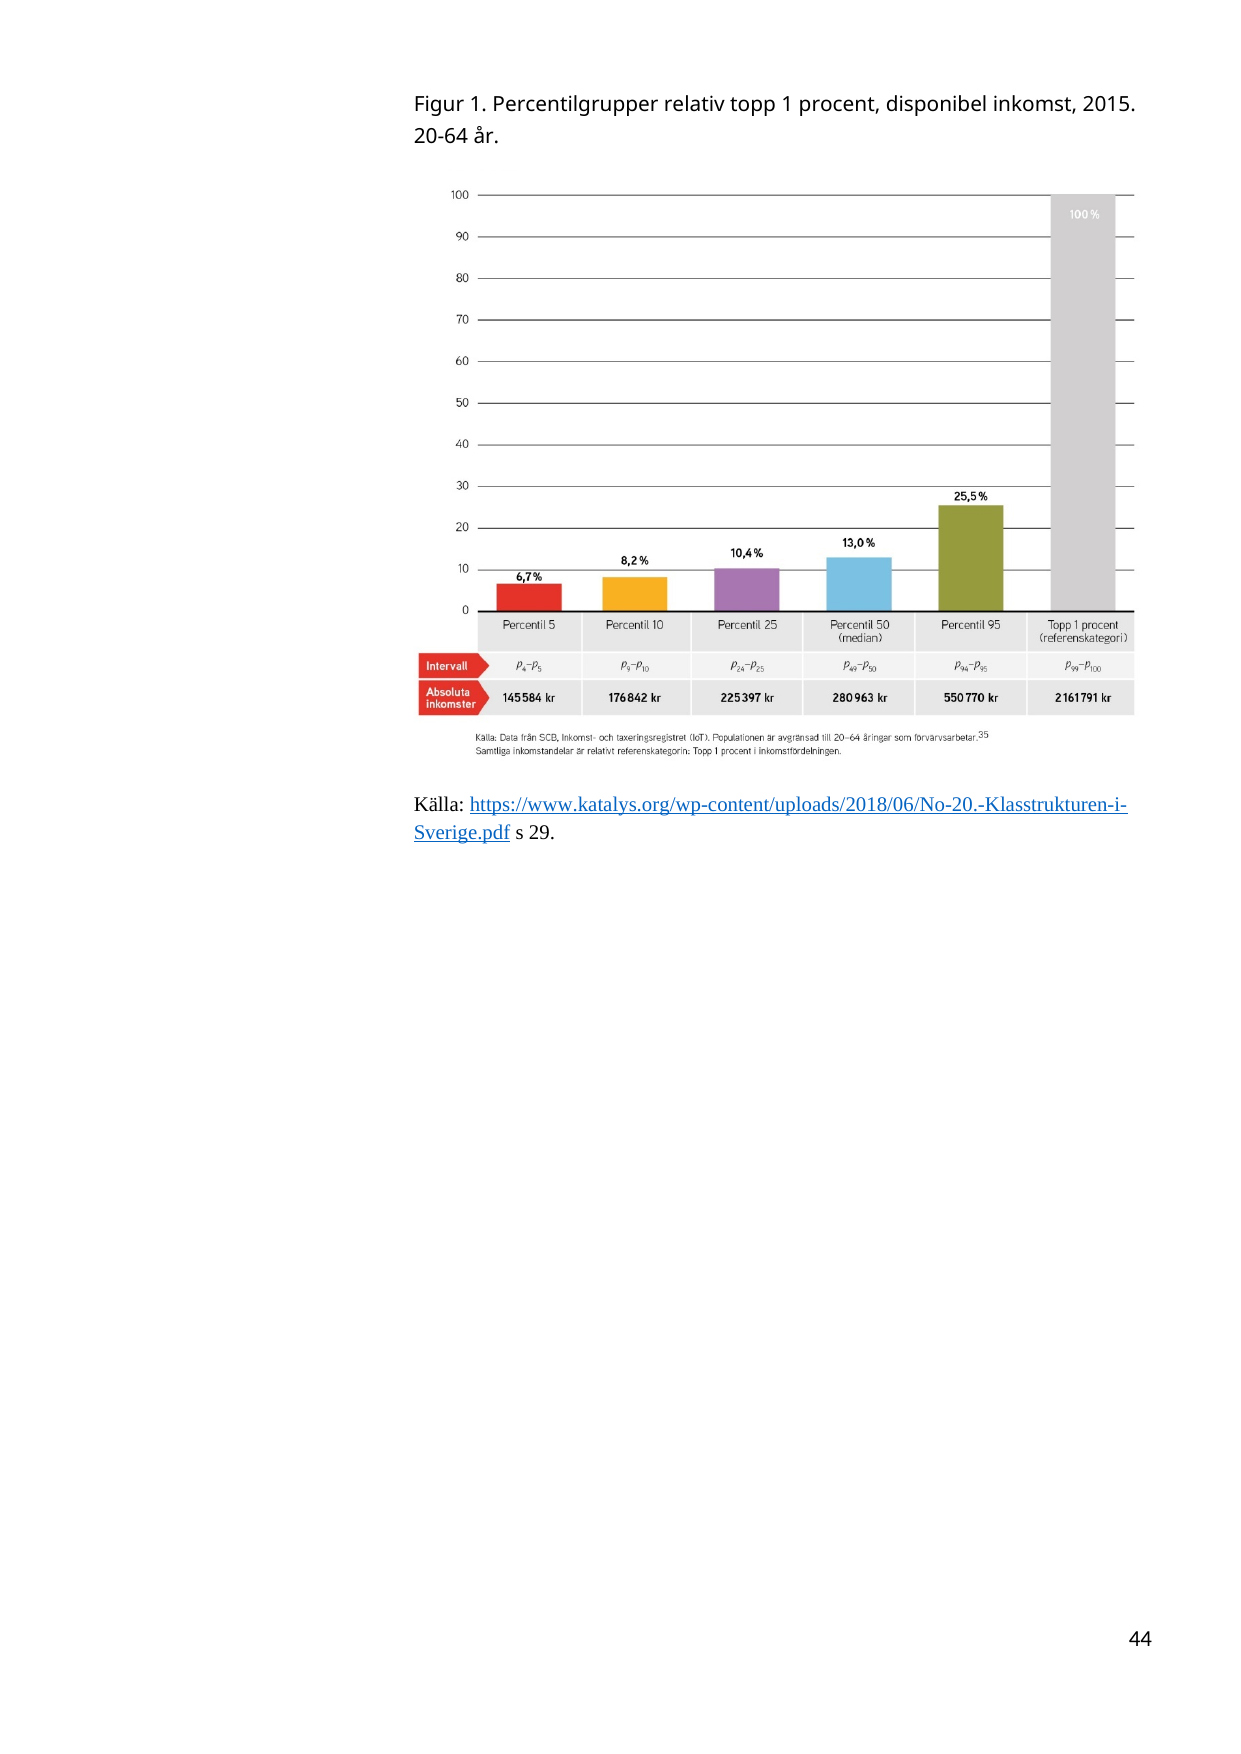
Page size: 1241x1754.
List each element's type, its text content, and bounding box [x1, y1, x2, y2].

text Figur 1. Percentilgrupper relativ topp 1 procent, disponibel inkomst, 2015. 20-64 år. [413, 89, 1152, 150]
picture [413, 170, 1152, 772]
text Källa: https://www.katalys.org/wp-content/uploads/2018/06/No-20.-Klasstrukturen-i-Sverige.pdf s 29. [413, 792, 1152, 844]
